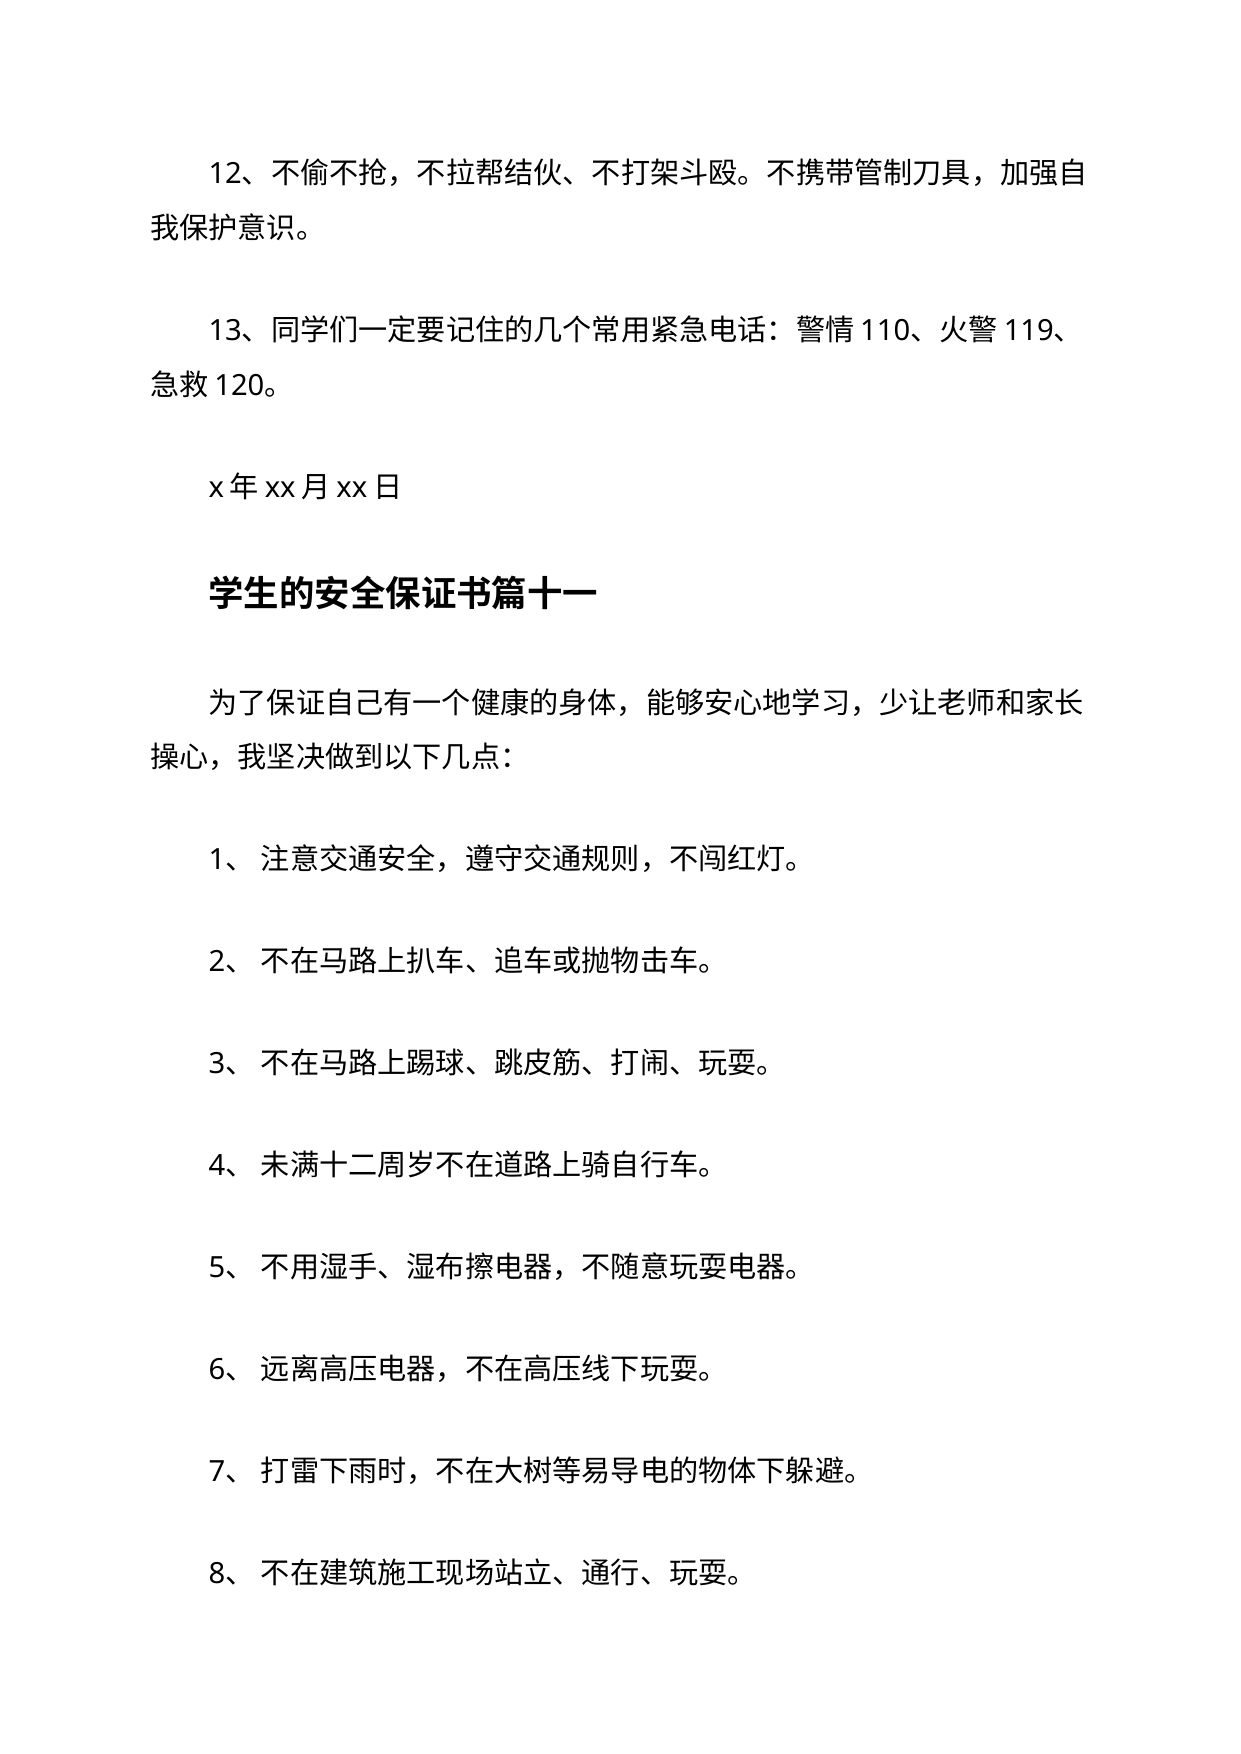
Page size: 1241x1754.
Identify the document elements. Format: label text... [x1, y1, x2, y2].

text 5、 不用湿手、湿布擦电器，不随意玩耍电器。 [150, 1244, 1090, 1286]
text 13、同学们一定要记住的几个常用紧急电话：警情110、火警119、急救120。 [150, 307, 1090, 404]
text 3、 不在马路上踢球、跳皮筋、打闹、玩耍。 [150, 1040, 1090, 1082]
text x年xx月xx日 [150, 464, 1090, 506]
text 6、 远离高压电器，不在高压线下玩耍。 [150, 1346, 1090, 1388]
text 12、不偷不抢，不拉帮结伙、不打架斗殴。不携带管制刀具，加强自我保护意识。 [150, 150, 1090, 247]
text 2、 不在马路上扒车、追车或抛物击车。 [150, 938, 1090, 980]
text 8、 不在建筑施工现场站立、通行、玩耍。 [150, 1550, 1090, 1592]
text 7、 打雷下雨时，不在大树等易导电的物体下躲避。 [150, 1448, 1090, 1490]
text 学生的安全保证书篇十一 [150, 566, 1090, 617]
text 4、 未满十二周岁不在道路上骑自行车。 [150, 1142, 1090, 1184]
text 1、 注意交通安全，遵守交通规则，不闯红灯。 [150, 836, 1090, 878]
text 为了保证自己有一个健康的身体，能够安心地学习，少让老师和家长操心，我坚决做到以下几点： [150, 679, 1090, 776]
